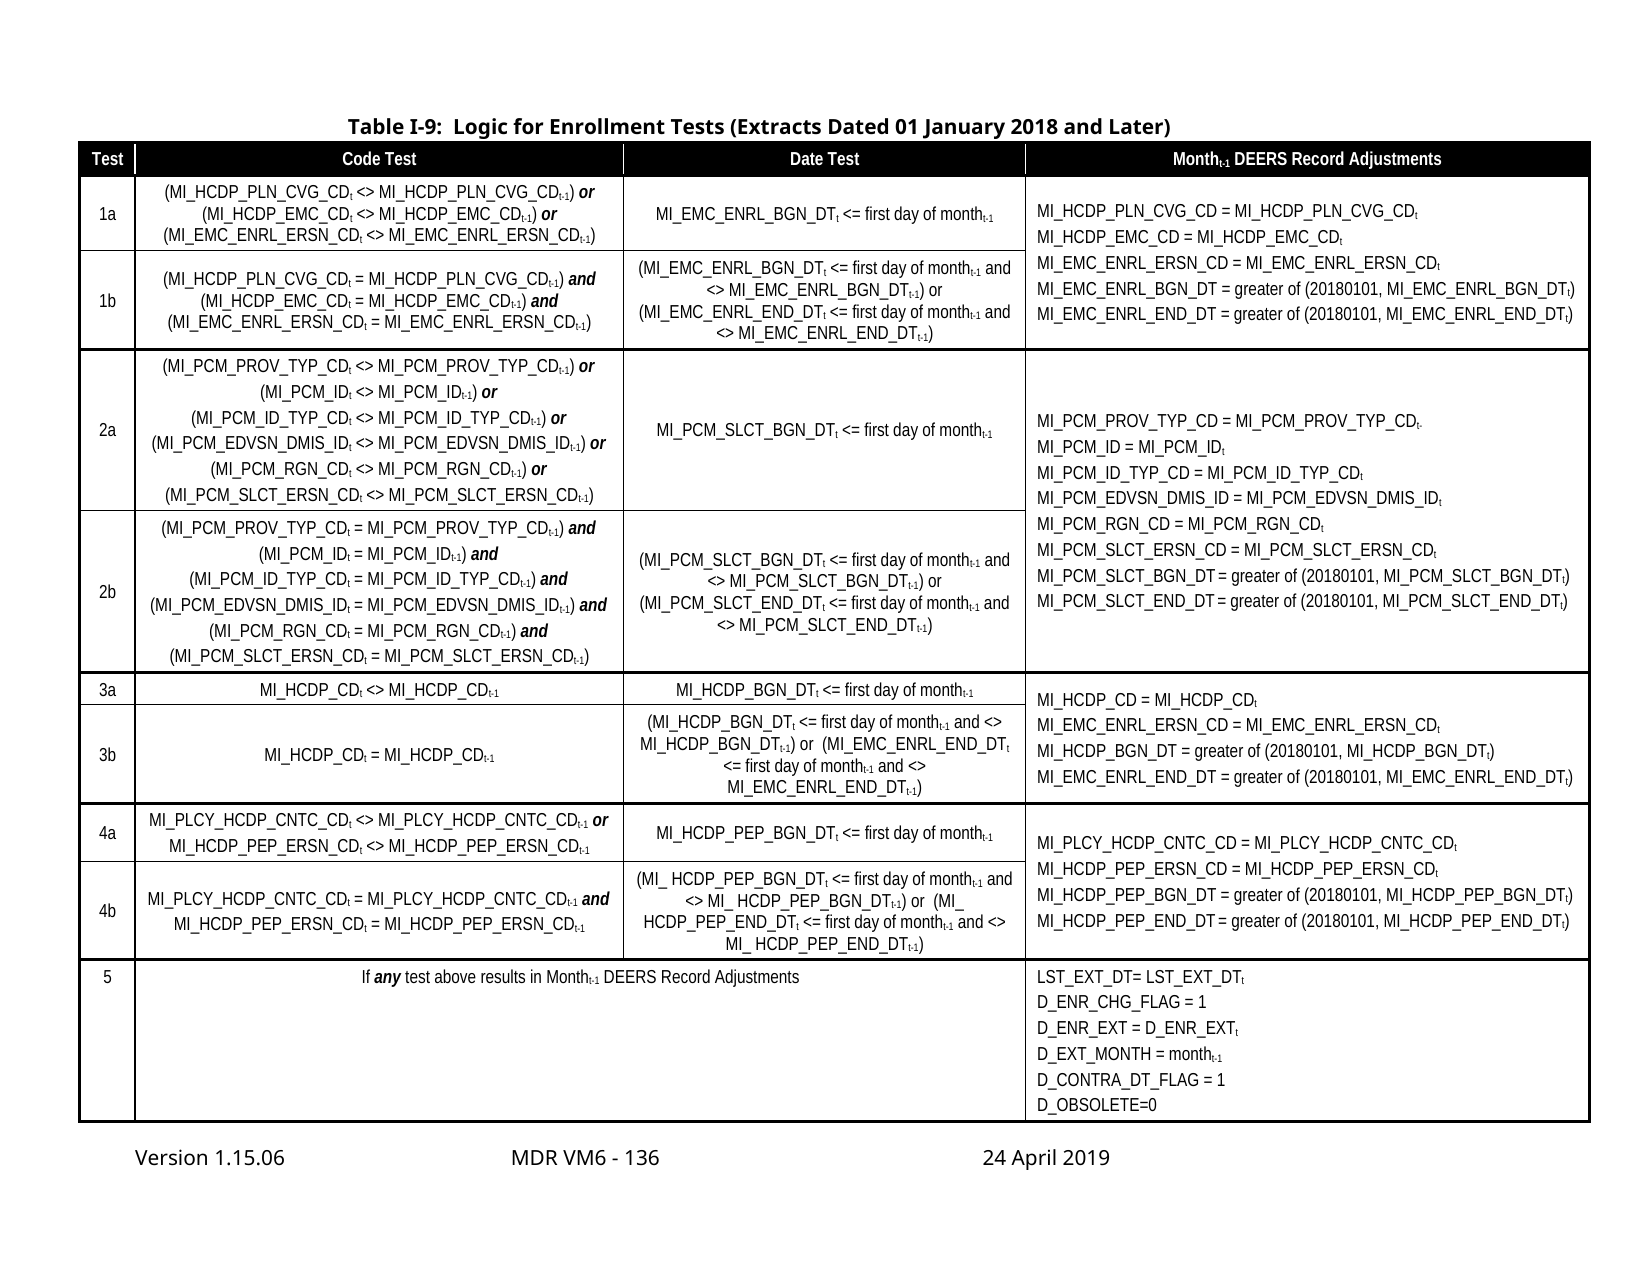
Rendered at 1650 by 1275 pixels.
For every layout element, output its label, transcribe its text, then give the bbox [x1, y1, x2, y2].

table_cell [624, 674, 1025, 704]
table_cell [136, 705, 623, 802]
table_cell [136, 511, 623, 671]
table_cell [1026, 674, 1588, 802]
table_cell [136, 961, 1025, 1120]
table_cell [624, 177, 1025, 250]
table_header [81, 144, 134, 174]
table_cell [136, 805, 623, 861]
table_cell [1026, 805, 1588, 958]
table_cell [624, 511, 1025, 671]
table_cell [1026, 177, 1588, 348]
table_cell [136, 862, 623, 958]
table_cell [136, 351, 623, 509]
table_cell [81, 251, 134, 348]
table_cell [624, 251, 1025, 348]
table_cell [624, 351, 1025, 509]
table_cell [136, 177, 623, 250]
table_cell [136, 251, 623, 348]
text Table I-9: Logic for Enrollment Tests (Extracts Dated 01 January 2018 and Later) [210, 112, 1309, 141]
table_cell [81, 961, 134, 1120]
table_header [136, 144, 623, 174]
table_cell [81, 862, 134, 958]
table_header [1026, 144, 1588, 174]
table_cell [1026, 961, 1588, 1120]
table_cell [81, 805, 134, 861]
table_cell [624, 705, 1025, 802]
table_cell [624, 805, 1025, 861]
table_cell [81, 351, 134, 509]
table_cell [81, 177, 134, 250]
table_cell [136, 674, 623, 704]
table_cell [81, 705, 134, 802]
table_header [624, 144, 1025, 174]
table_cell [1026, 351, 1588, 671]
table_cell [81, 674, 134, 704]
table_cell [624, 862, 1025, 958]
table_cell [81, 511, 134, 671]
